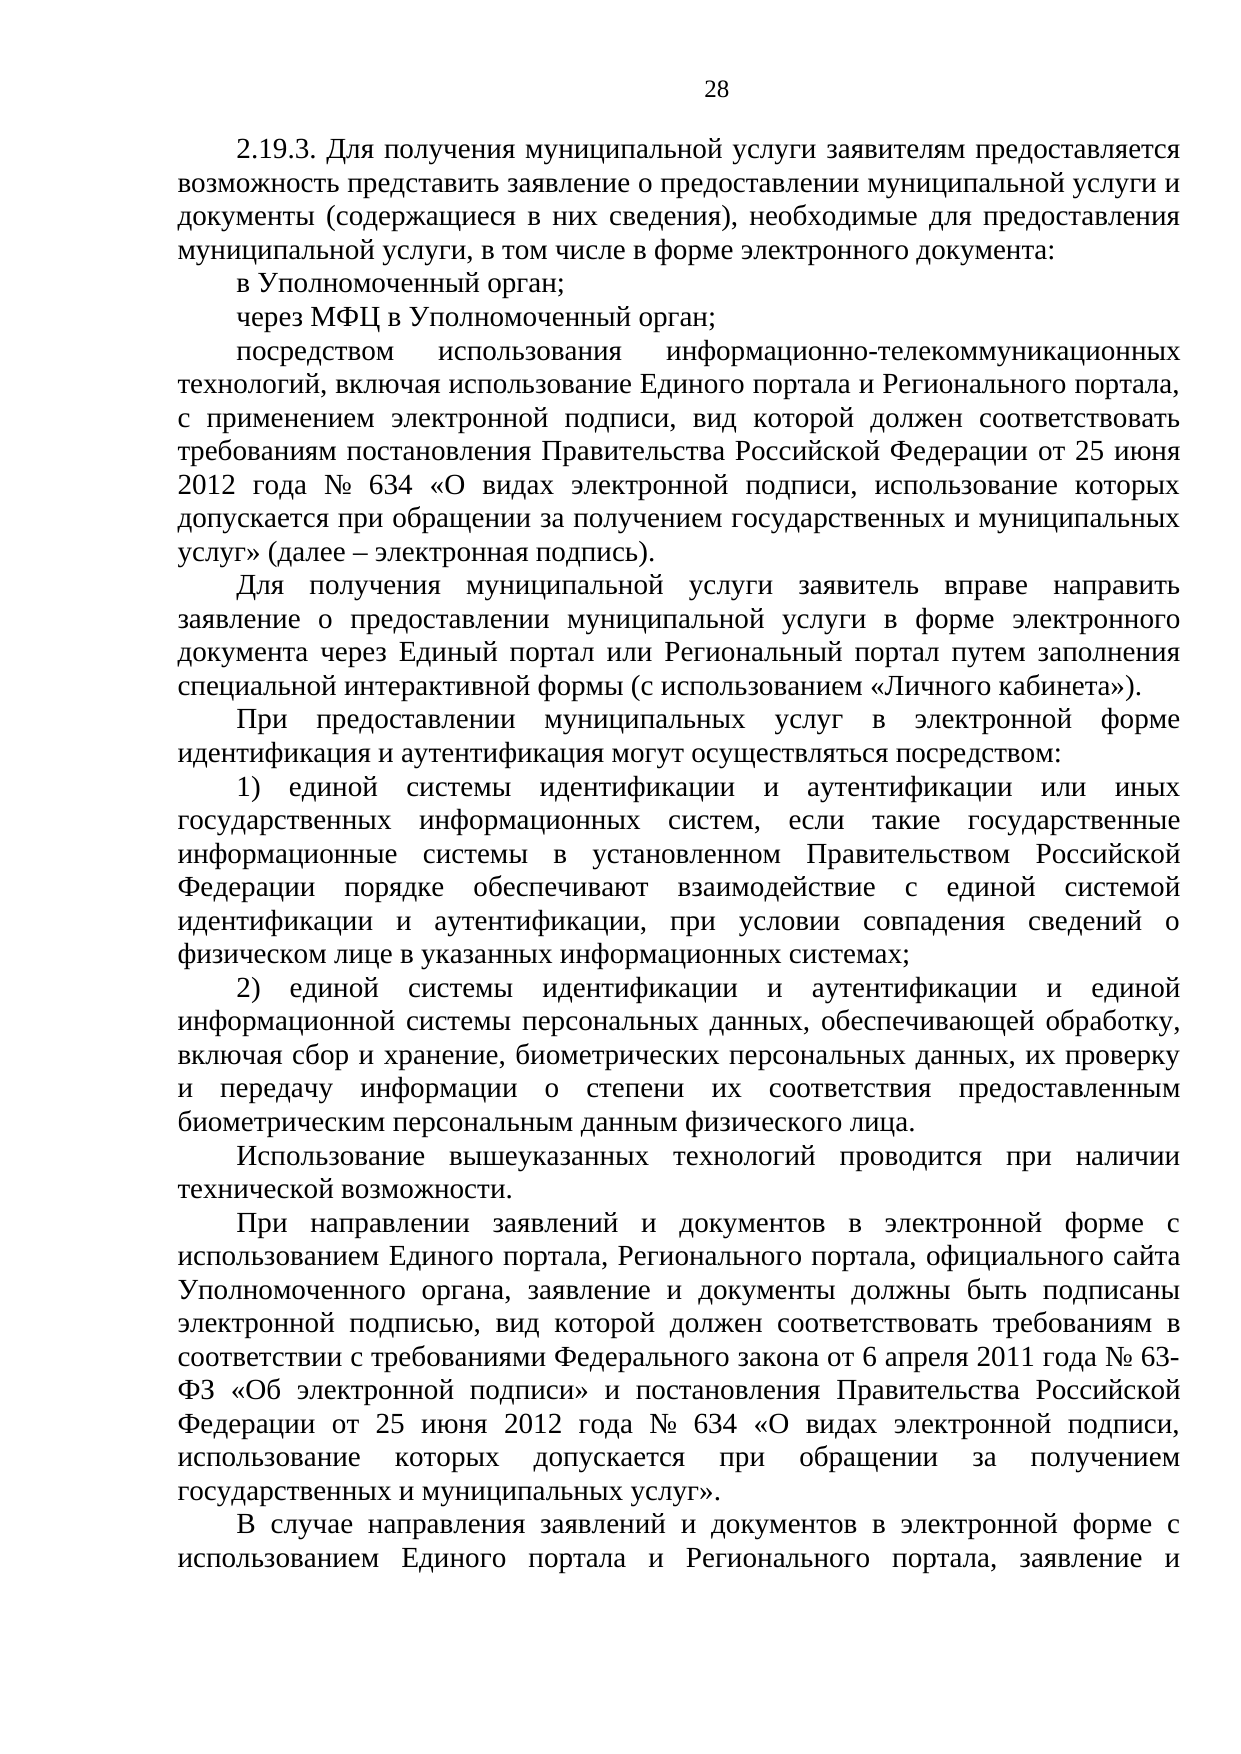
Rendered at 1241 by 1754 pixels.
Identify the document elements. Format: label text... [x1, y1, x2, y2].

text через МФЦ в Уполномоченный орган; [177, 299, 1181, 333]
text 2) единой системы идентификации и аутентификации и единой информационной системы персональных данных, обеспечивающей обработку, включая сбор и хранение, биометрических персональных данных, их проверку и передачу информации о степени их соответствия предоставленным биометрическим персональным данным физического лица. [177, 970, 1181, 1138]
text При направлении заявлений и документов в электронной форме с использованием Единого портала, Регионального портала, официального сайта Уполномоченного органа, заявление и документы должны быть подписаны электронной подписью, вид которой должен соответствовать требованиям в соответствии с требованиями Федерального закона от 6 апреля 2011 года № 63-ФЗ «Об электронной подписи» и постановления Правительства Российской Федерации от 25 июня 2012 года № 634 «О видах электронной подписи, использование которых допускается при обращении за получением государственных и муниципальных услуг». [177, 1205, 1181, 1507]
text 1) единой системы идентификации и аутентификации или иных государственных информационных систем, если такие государственные информационные системы в установленном Правительством Российской Федерации порядке обеспечивают взаимодействие с единой системой идентификации и аутентификации, при условии совпадения сведений о физическом лице в указанных информационных системах; [177, 769, 1181, 970]
text Использование вышеуказанных технологий проводится при наличии технической возможности. [177, 1138, 1181, 1205]
text Для получения муниципальной услуги заявитель вправе направить заявление о предоставлении муниципальной услуги в форме электронного документа через Единый портал или Региональный портал путем заполнения специальной интерактивной формы (с использованием «Личного кабинета»). [177, 567, 1181, 702]
text При предоставлении муниципальных услуг в электронной форме идентификация и аутентификация могут осуществляться посредством: [177, 702, 1181, 769]
text в Уполномоченный орган; [177, 266, 1181, 299]
text 2.19.3. Для получения муниципальной услуги заявителям предоставляется возможность представить заявление о предоставлении муниципальной услуги и документы (содержащиеся в них сведения), необходимые для предоставления муниципальной услуги, в том числе в форме электронного документа: [177, 131, 1181, 266]
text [177, 1507, 1181, 1574]
text посредством использования информационно-телекоммуникационных технологий, включая использование Единого портала и Регионального портала, с применением электронной подписи, вид которой должен соответствовать требованиям постановления Правительства Российской Федерации от 25 июня 2012 года № 634 «О видах электронной подписи, использование которых допускается при обращении за получением государственных и муниципальных услуг» (далее – электронная подпись). [177, 333, 1181, 567]
